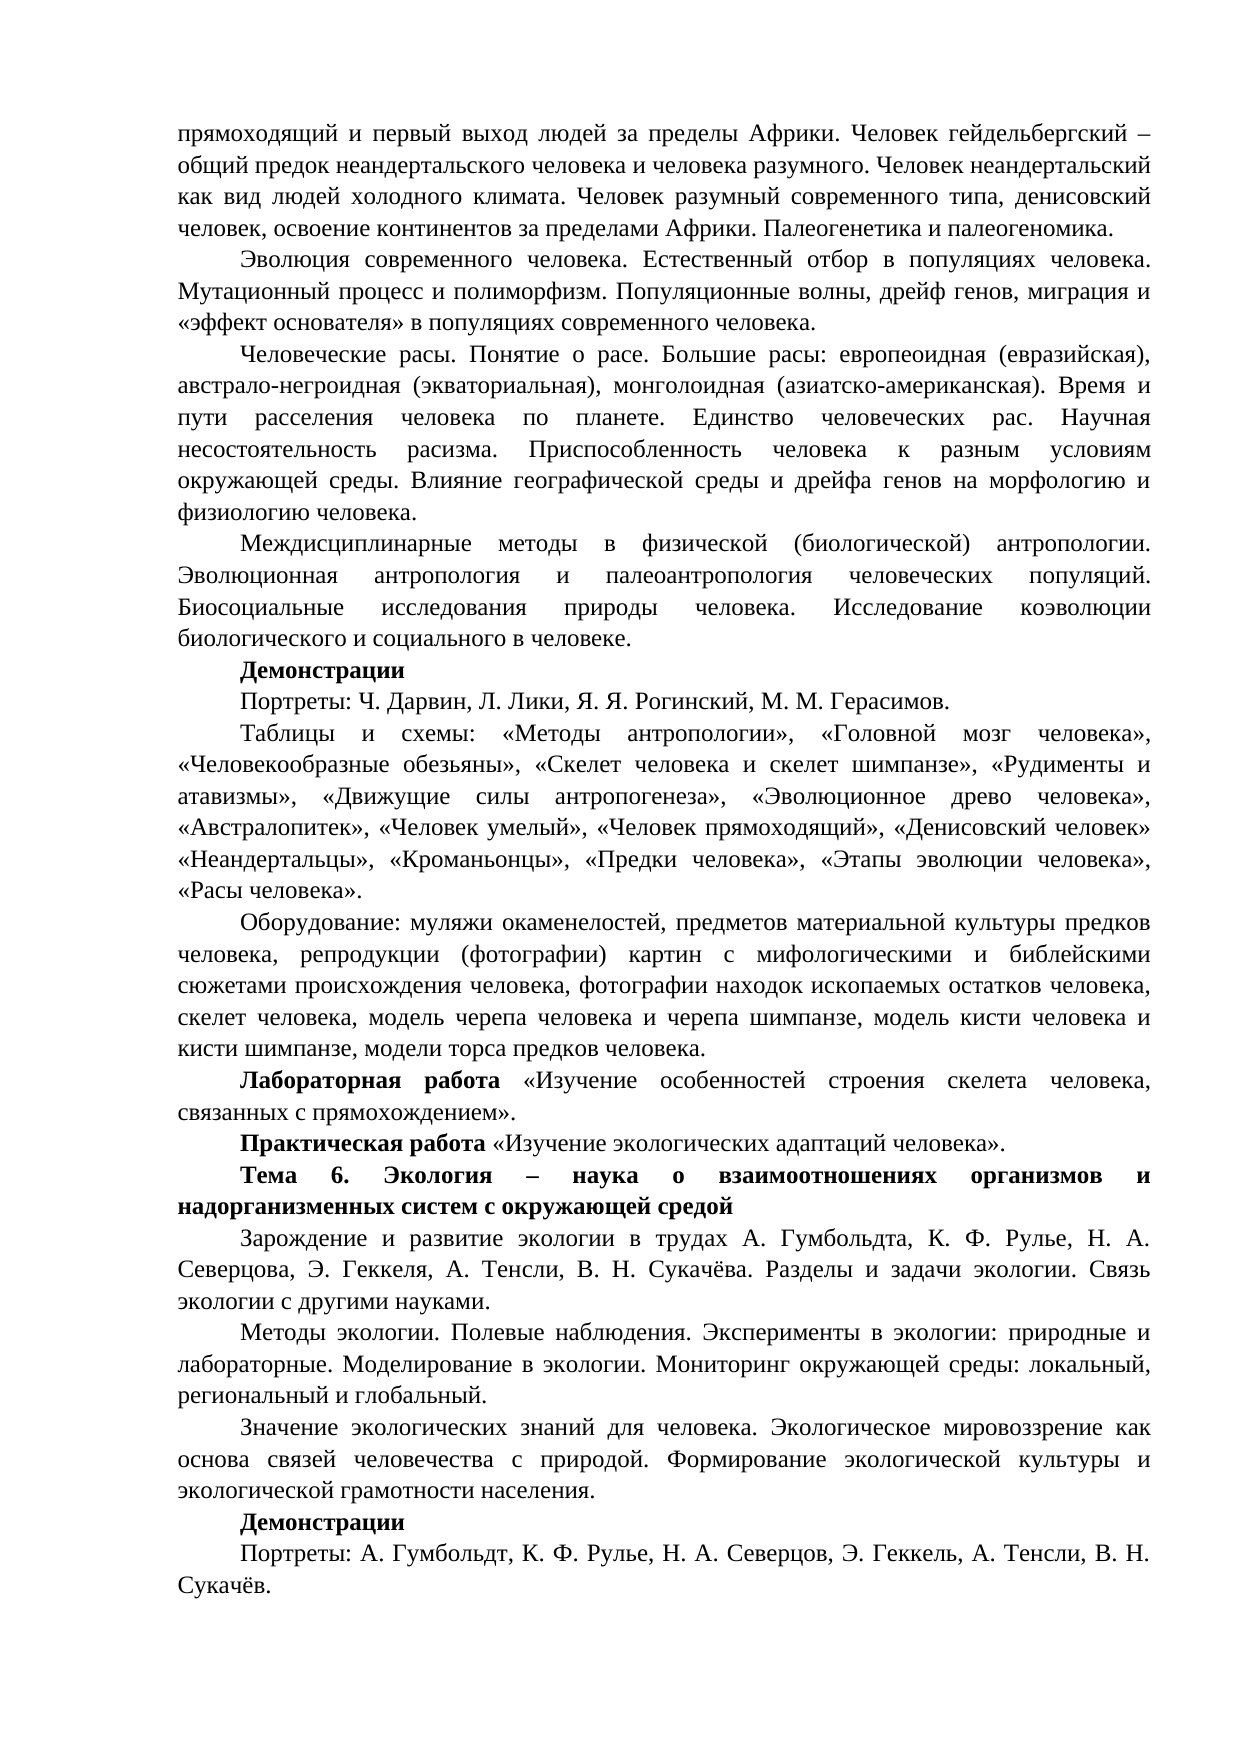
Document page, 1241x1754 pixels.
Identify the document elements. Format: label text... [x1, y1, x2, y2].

text Демонстрации [177, 655, 1152, 683]
text Эволюция современного человека. Естественный отбор в популяциях человека. Мутационный процесс и полиморфизм. Популяционные волны, дрейф генов, миграция и «эффект основателя» в популяциях современного человека. [177, 244, 1152, 336]
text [177, 118, 1152, 242]
text Человеческие расы. Понятие о расе. Большие расы: европеоидная (евразийская), австрало-негроидная (экваториальная), монголоидная (азиатско-американская). Время и пути расселения человека по планете. Единство человеческих рас. Научная несостоятельность расизма. Приспособленность человека к разным условиям окружающей среды. Влияние географической среды и дрейфа генов на морфологию и физиологию человека. [177, 339, 1152, 526]
text Методы экологии. Полевые наблюдения. Эксперименты в экологии: природные и лабораторные. Моделирование в экологии. Мониторинг окружающей среды: локальный, региональный и глобальный. [177, 1317, 1152, 1409]
text Практическая работа «Изучение экологических адаптаций человека». [177, 1128, 1152, 1157]
text Портреты: А. Гумбольдт, К. Ф. Рулье, Н. А. Северцов, Э. Геккель, А. Тенсли, В. Н. Сукачёв. [177, 1538, 1152, 1599]
text Таблицы и схемы: «Методы антропологии», «Головной мозг человека», «Человекообразные обезьяны», «Скелет человека и скелет шимпанзе», «Рудименты и атавизмы», «Движущие силы антропогенеза», «Эволюционное древо человека», «Австралопитек», «Человек умелый», «Человек прямоходящий», «Денисовский человек» «Неандертальцы», «Кроманьонцы», «Предки человека», «Этапы эволюции человека», «Расы человека». [177, 718, 1152, 904]
text Демонстрации [177, 1507, 1152, 1536]
text Междисциплинарные методы в физической (биологической) антропологии. Эволюционная антропология и палеоантропология человеческих популяций. Биосоциальные исследования природы человека. Исследование коэволюции биологического и социального в человеке. [177, 528, 1152, 652]
text Портреты: Ч. Дарвин, Л. Лики, Я. Я. Рогинский, М. М. Герасимов. [177, 686, 1152, 715]
text Тема 6. Экология – наука о взаимоотношениях организмов и надорганизменных систем с окружающей средой [177, 1160, 1152, 1220]
text Оборудование: муляжи окаменелостей, предметов материальной культуры предков человека, репродукции (фотографии) картин с мифологическими и библейскими сюжетами происхождения человека, фотографии находок ископаемых остатков человека, скелет человека, модель черепа человека и черепа шимпанзе, модель кисти человека и кисти шимпанзе, модели торса предков человека. [177, 907, 1152, 1062]
text Значение экологических знаний для человека. Экологическое мировоззрение как основа связей человечества с природой. Формирование экологической культуры и экологической грамотности населения. [177, 1412, 1152, 1504]
text Зарождение и развитие экологии в трудах А. Гумбольдта, К. Ф. Рулье, Н. А. Северцова, Э. Геккеля, А. Тенсли, В. Н. Сукачёва. Разделы и задачи экологии. Связь экологии с другими науками. [177, 1223, 1152, 1315]
text Лабораторная работа «Изучение особенностей строения скелета человека, связанных с прямохождением». [177, 1065, 1152, 1125]
